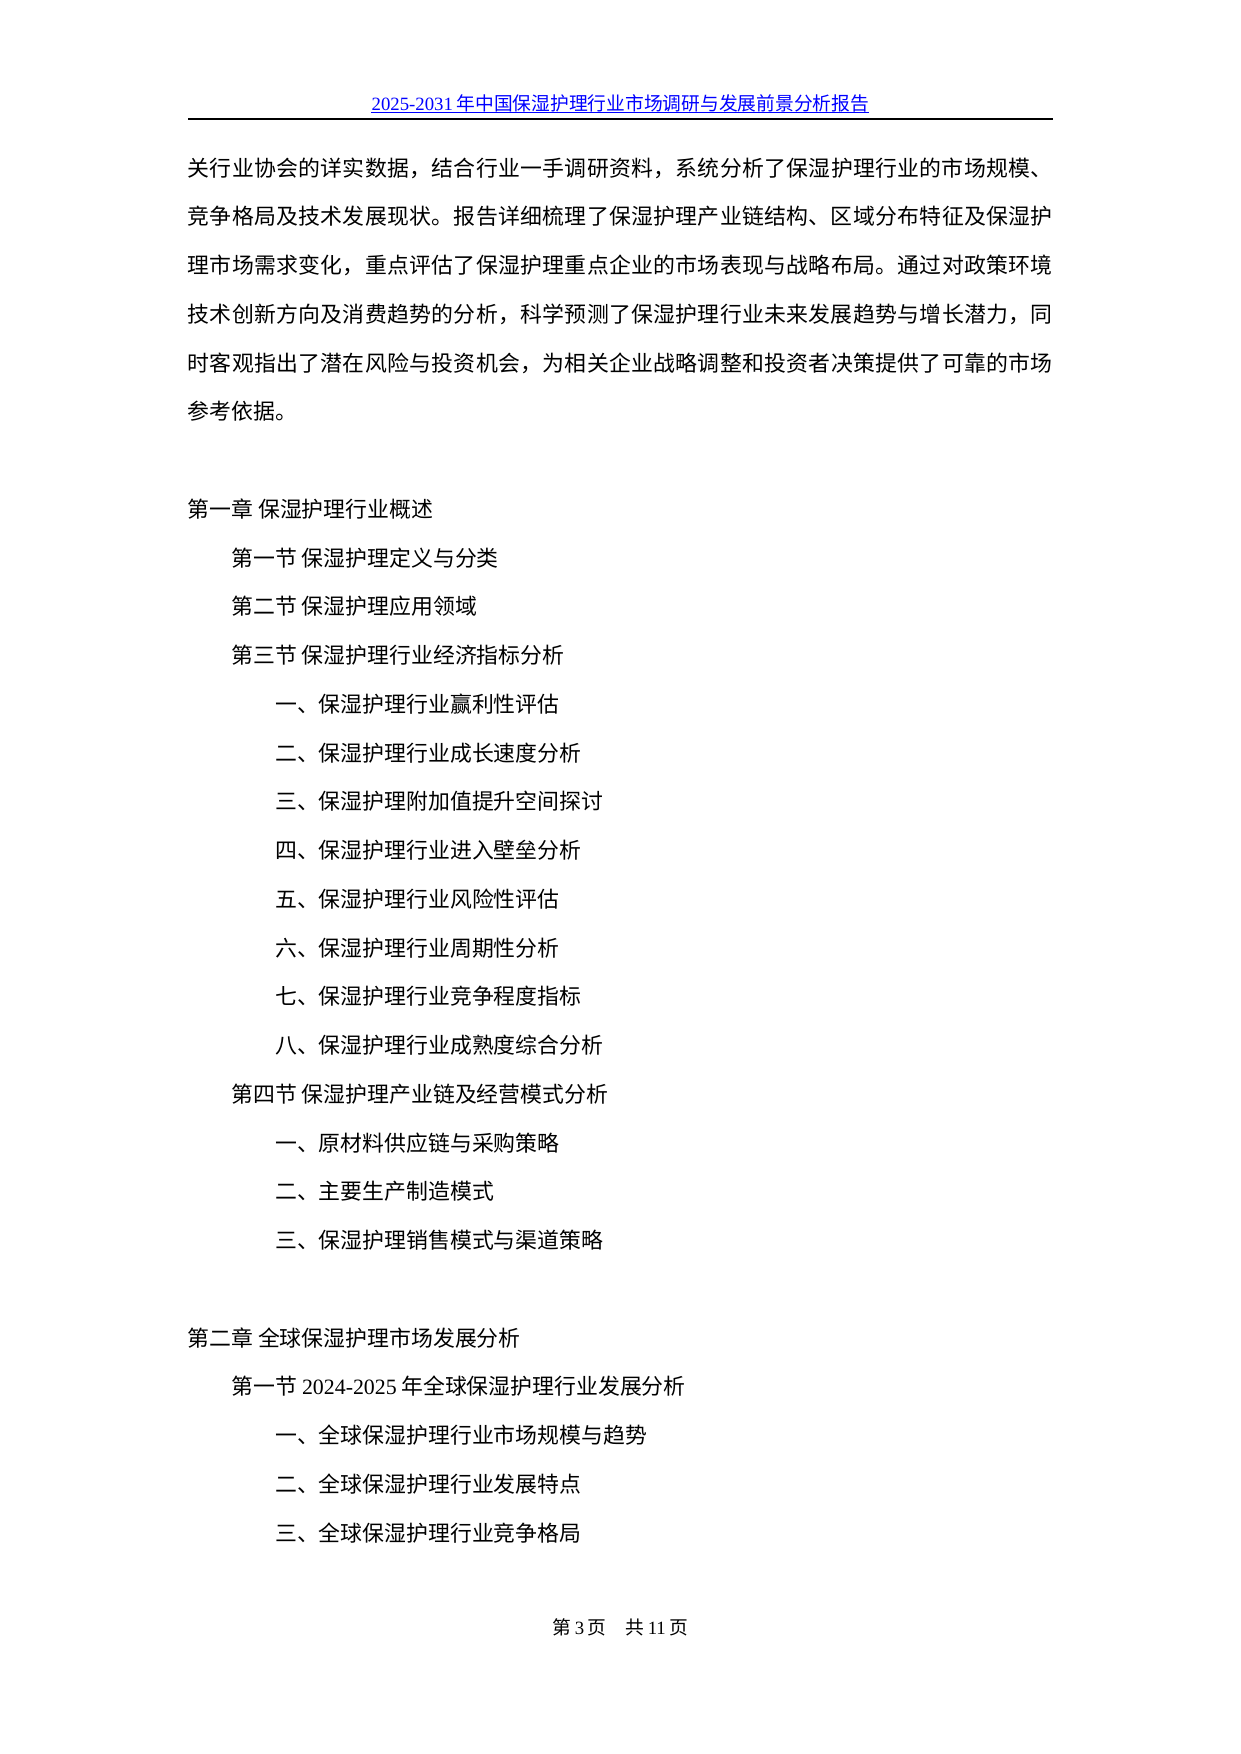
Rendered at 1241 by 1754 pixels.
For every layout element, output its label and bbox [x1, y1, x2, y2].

text [187, 150, 1053, 1548]
